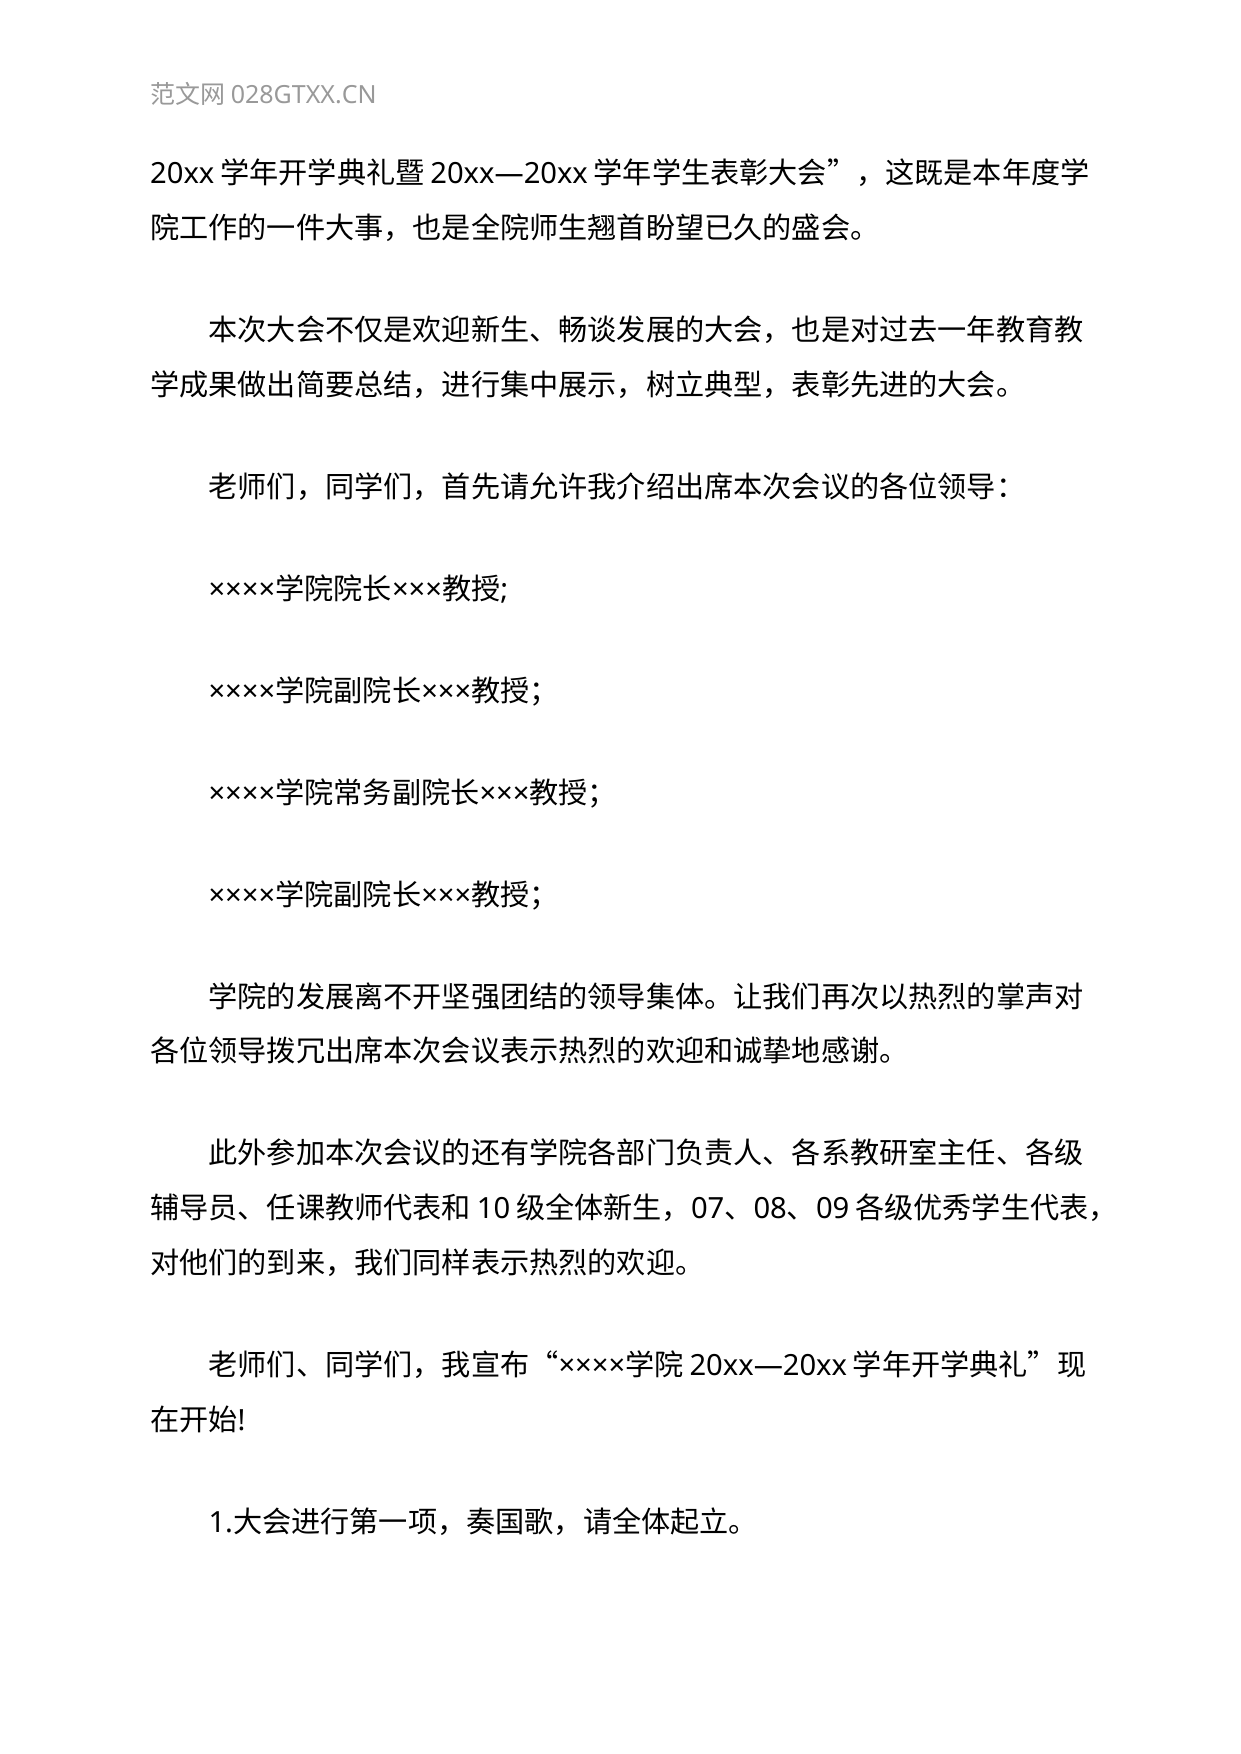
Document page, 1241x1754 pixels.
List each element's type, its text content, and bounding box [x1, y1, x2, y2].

text ××××学院院长×××教授; [150, 565, 1090, 608]
text 学院的发展离不开坚强团结的领导集体。让我们再次以热烈的掌声对各位领导拨冗出席本次会议表示热烈的欢迎和诚挚地感谢。 [150, 973, 1090, 1070]
text 1.大会进行第一项，奏国歌，请全体起立。 [150, 1498, 1090, 1541]
text 老师们，同学们，首先请允许我介绍出席本次会议的各位领导： [150, 463, 1090, 506]
text 本次大会不仅是欢迎新生、畅谈发展的大会，也是对过去一年教育教学成果做出简要总结，进行集中展示，树立典型，表彰先进的大会。 [150, 307, 1090, 404]
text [150, 150, 1090, 247]
text 此外参加本次会议的还有学院各部门负责人、各系教研室主任、各级辅导员、任课教师代表和10级全体新生，07、08、09各级优秀学生代表，对他们的到来，我们同样表示热烈的欢迎。 [150, 1130, 1090, 1282]
text ××××学院副院长×××教授； [150, 667, 1090, 709]
text ××××学院常务副院长×××教授； [150, 769, 1090, 812]
text ××××学院副院长×××教授； [150, 871, 1090, 913]
text 老师们、同学们，我宣布“××××学院20xx—20xx学年开学典礼”现在开始! [150, 1341, 1090, 1439]
